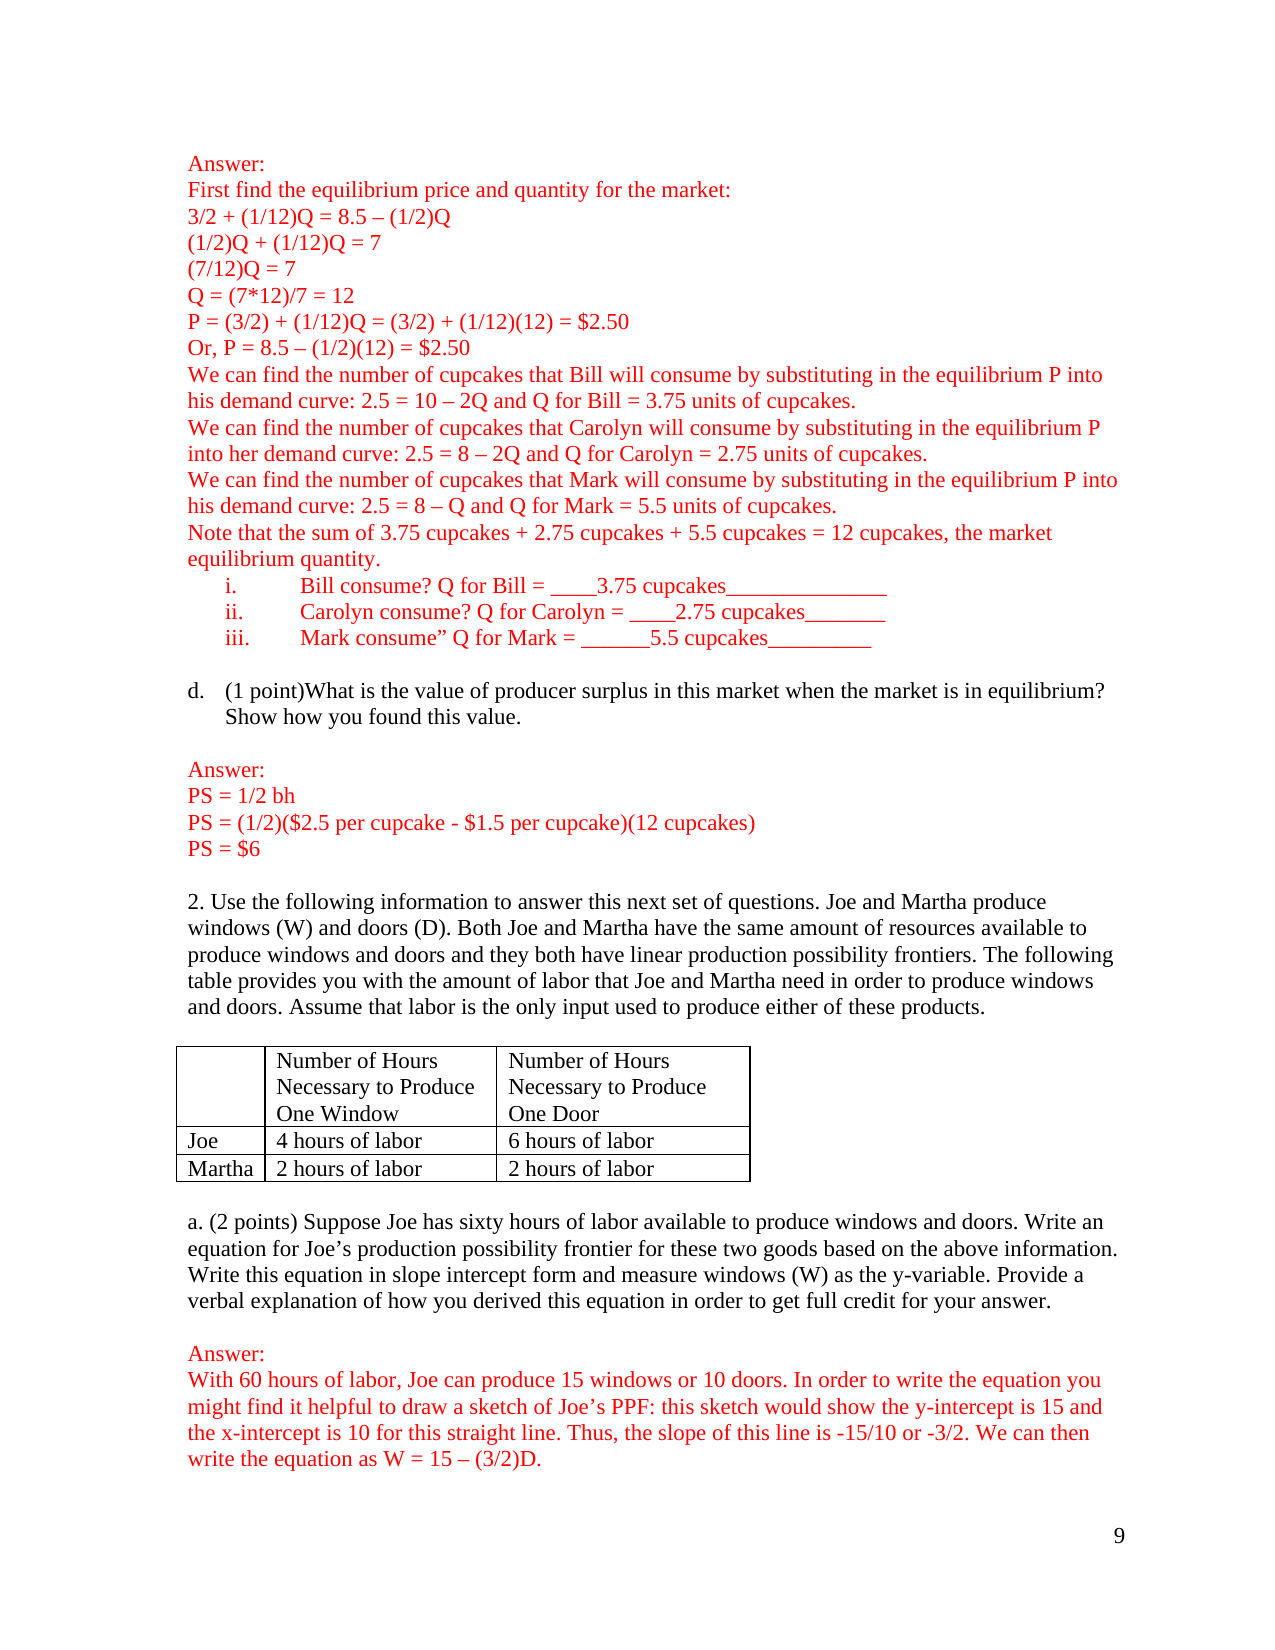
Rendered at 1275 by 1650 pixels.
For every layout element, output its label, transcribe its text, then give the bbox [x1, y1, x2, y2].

table_cell 2 hours of labor [497, 1155, 749, 1181]
text We can find the number of cupcakes that Carolyn will consume by substituting in the equilibrium P into her demand curve: 2.5 = 8 – 2Q and Q for Carolyn = 2.75 units of cupcakes. [187, 413, 1125, 466]
text Or, P = 8.5 – (1/2)(12) = $2.50 [187, 334, 1125, 361]
list Bill consume? Q for Bill = ____3.75 cupcakes______________ [225, 572, 1125, 598]
text Answer: [187, 150, 1125, 176]
text First find the equilibrium price and quantity for the market: [187, 176, 1125, 203]
text Answer: [187, 756, 1125, 782]
list Mark consume” Q for Mark = ______5.5 cupcakes_________ [225, 624, 1125, 651]
text We can find the number of cupcakes that Mark will consume by substituting in the equilibrium P into his demand curve: 2.5 = 8 – Q and Q for Mark = 5.5 units of cupcakes. [187, 466, 1125, 519]
text We can find the number of cupcakes that Bill will consume by substituting in the equilibrium P into his demand curve: 2.5 = 10 – 2Q and Q for Bill = 3.75 units of cupcakes. [187, 361, 1125, 413]
text PS = $6 [187, 835, 1125, 862]
table_header Number of Hours Necessary to Produce One Window [266, 1047, 496, 1126]
text With 60 hours of labor, Joe can produce 15 windows or 10 doors. In order to write the equation you might find it helpful to draw a sketch of Joe’s PPF: this sketch would show the y-intercept is 15 and the x-intercept is 10 for this straight line. Thus, the slope of this line is -15/10 or -3/2. We can then write the equation as W = 15 – (3/2)D. [187, 1366, 1125, 1472]
list (1 point)What is the value of producer surplus in this market when the market is in equilibrium? Show how you found this value. [187, 677, 1125, 730]
list Carolyn consume? Q for Carolyn = ____2.75 cupcakes_______ [225, 598, 1125, 624]
text (1/2)Q + (1/12)Q = 7 [187, 229, 1125, 255]
text a. (2 points) Suppose Joe has sixty hours of labor available to produce windows and doors. Write an equation for Joe’s production possibility frontier for these two goods based on the above information. Write this equation in slope intercept form and measure windows (W) as the y-variable. Provide a verbal explanation of how you derived this equation in order to get full credit for your answer. [187, 1208, 1125, 1314]
table_header [177, 1047, 264, 1126]
table_header Number of Hours Necessary to Produce One Door [497, 1047, 749, 1126]
table_cell Joe [177, 1127, 264, 1153]
text PS = (1/2)($2.5 per cupcake - $1.5 per cupcake)(12 cupcakes) [187, 809, 1125, 835]
table_cell 4 hours of labor [266, 1127, 496, 1153]
text 2. Use the following information to answer this next set of questions. Joe and Martha produce windows (W) and doors (D). Both Joe and Martha have the same amount of resources available to produce windows and doors and they both have linear production possibility frontiers. The following table provides you with the amount of labor that Joe and Martha need in order to produce windows and doors. Assume that labor is the only input used to produce either of these products. [187, 888, 1125, 1020]
table_cell 6 hours of labor [497, 1127, 749, 1153]
text Q = (7*12)/7 = 12 [187, 282, 1125, 308]
text 3/2 + (1/12)Q = 8.5 – (1/2)Q [187, 203, 1125, 229]
text PS = 1/2 bh [187, 782, 1125, 809]
table_cell 2 hours of labor [266, 1155, 496, 1181]
table_cell Martha [177, 1155, 264, 1181]
text (7/12)Q = 7 [187, 255, 1125, 282]
text P = (3/2) + (1/12)Q = (3/2) + (1/12)(12) = $2.50 [187, 308, 1125, 334]
text Answer: [187, 1340, 1125, 1366]
text Note that the sum of 3.75 cupcakes + 2.75 cupcakes + 5.5 cupcakes = 12 cupcakes, the market equilibrium quantity. [187, 519, 1125, 572]
